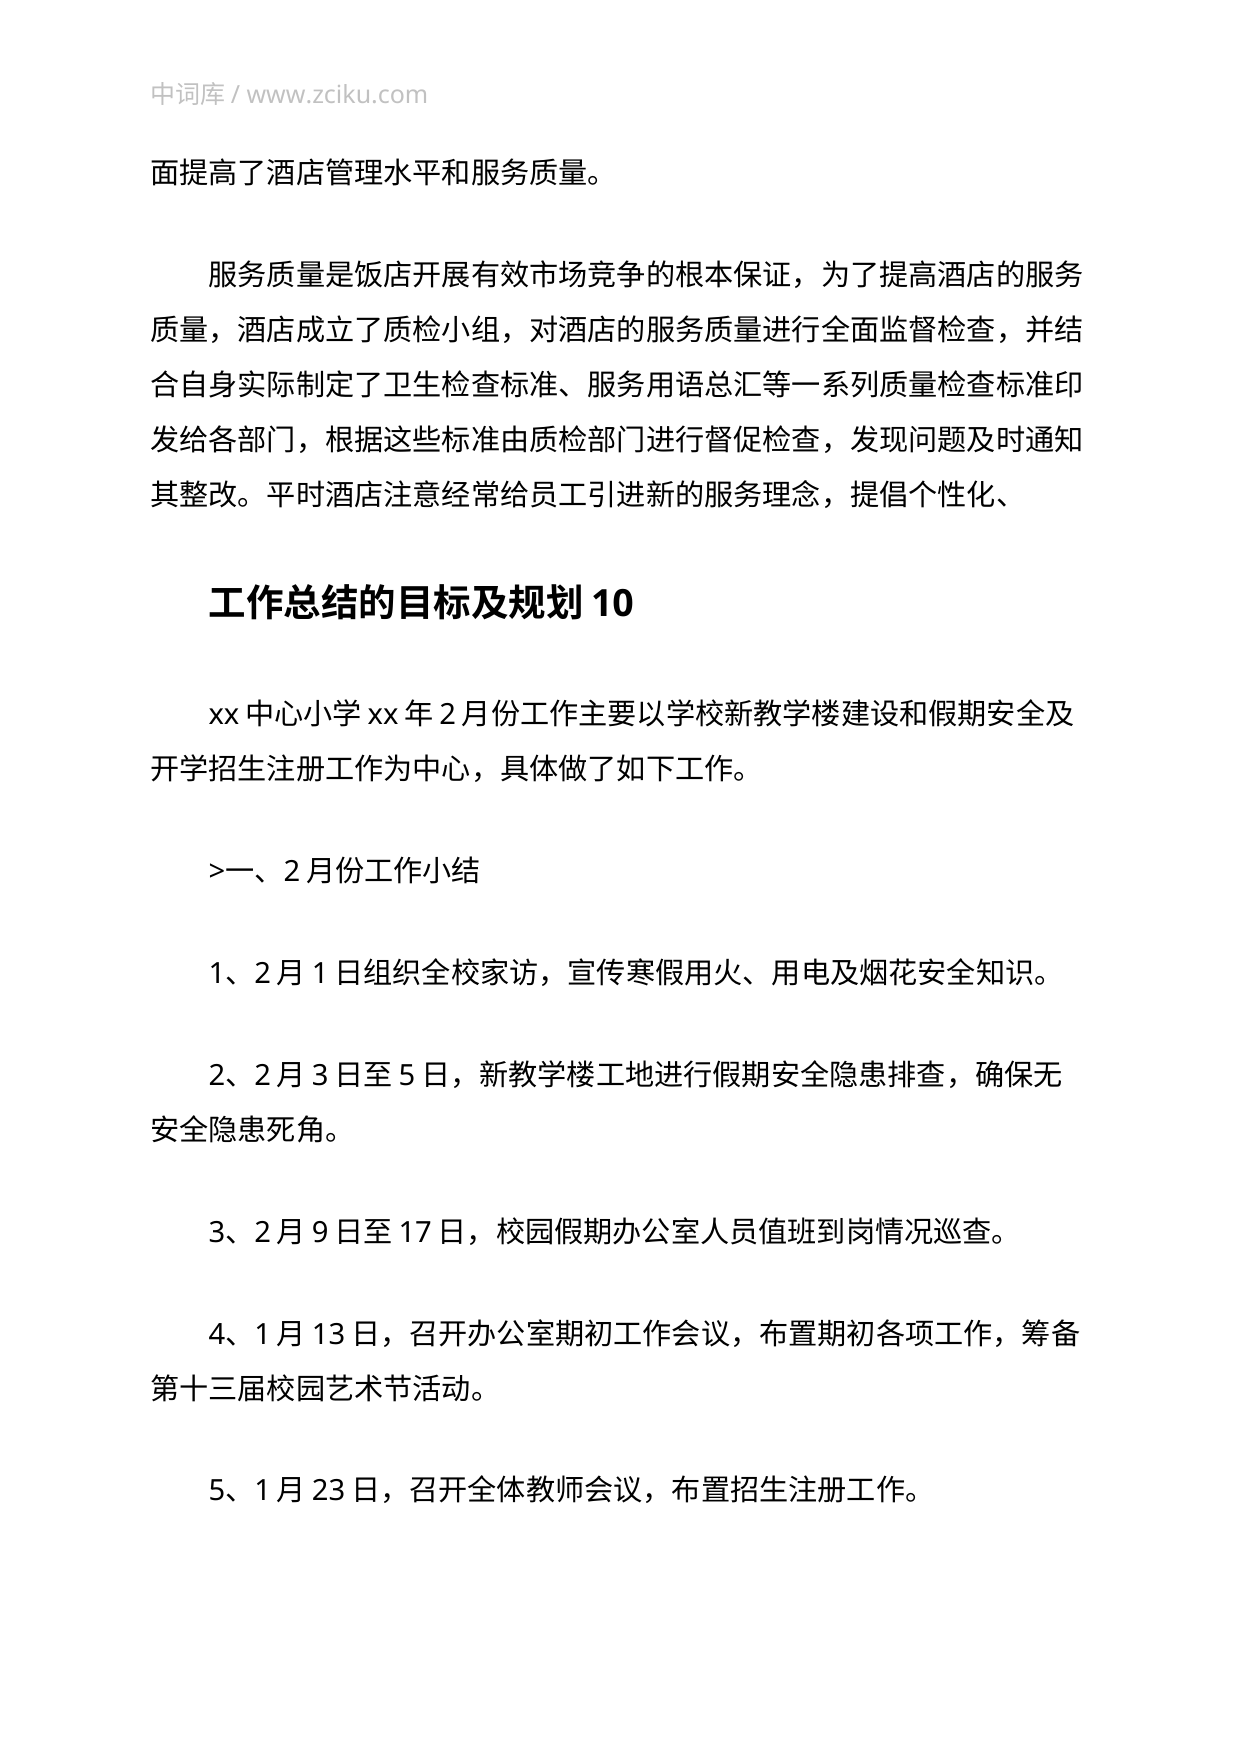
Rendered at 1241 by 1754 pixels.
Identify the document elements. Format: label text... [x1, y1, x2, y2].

text 2、2月3日至5日，新教学楼工地进行假期安全隐患排查，确保无安全隐患死角。 [150, 1051, 1090, 1149]
text 工作总结的目标及规划10 [150, 573, 1090, 628]
text 3、2月9日至17日，校园假期办公室人员值班到岗情况巡查。 [150, 1208, 1090, 1251]
text 5、1月23日，召开全体教师会议，布置招生注册工作。 [150, 1467, 1090, 1509]
text 1、2月1日组织全校家访，宣传寒假用火、用电及烟花安全知识。 [150, 949, 1090, 992]
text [150, 150, 1090, 192]
text 服务质量是饭店开展有效市场竞争的根本保证，为了提高酒店的服务质量，酒店成立了质检小组，对酒店的服务质量进行全面监督检查，并结合自身实际制定了卫生检查标准、服务用语总汇等一系列质量检查标准印发给各部门，根据这些标准由质检部门进行督促检查，发现问题及时通知其整改。平时酒店注意经常给员工引进新的服务理念，提倡个性化、 [150, 252, 1090, 514]
text >一、2月份工作小结 [150, 847, 1090, 890]
text xx中心小学xx年2月份工作主要以学校新教学楼建设和假期安全及开学招生注册工作为中心，具体做了如下工作。 [150, 691, 1090, 788]
text 4、1月13日，召开办公室期初工作会议，布置期初各项工作，筹备第十三届校园艺术节活动。 [150, 1310, 1090, 1407]
